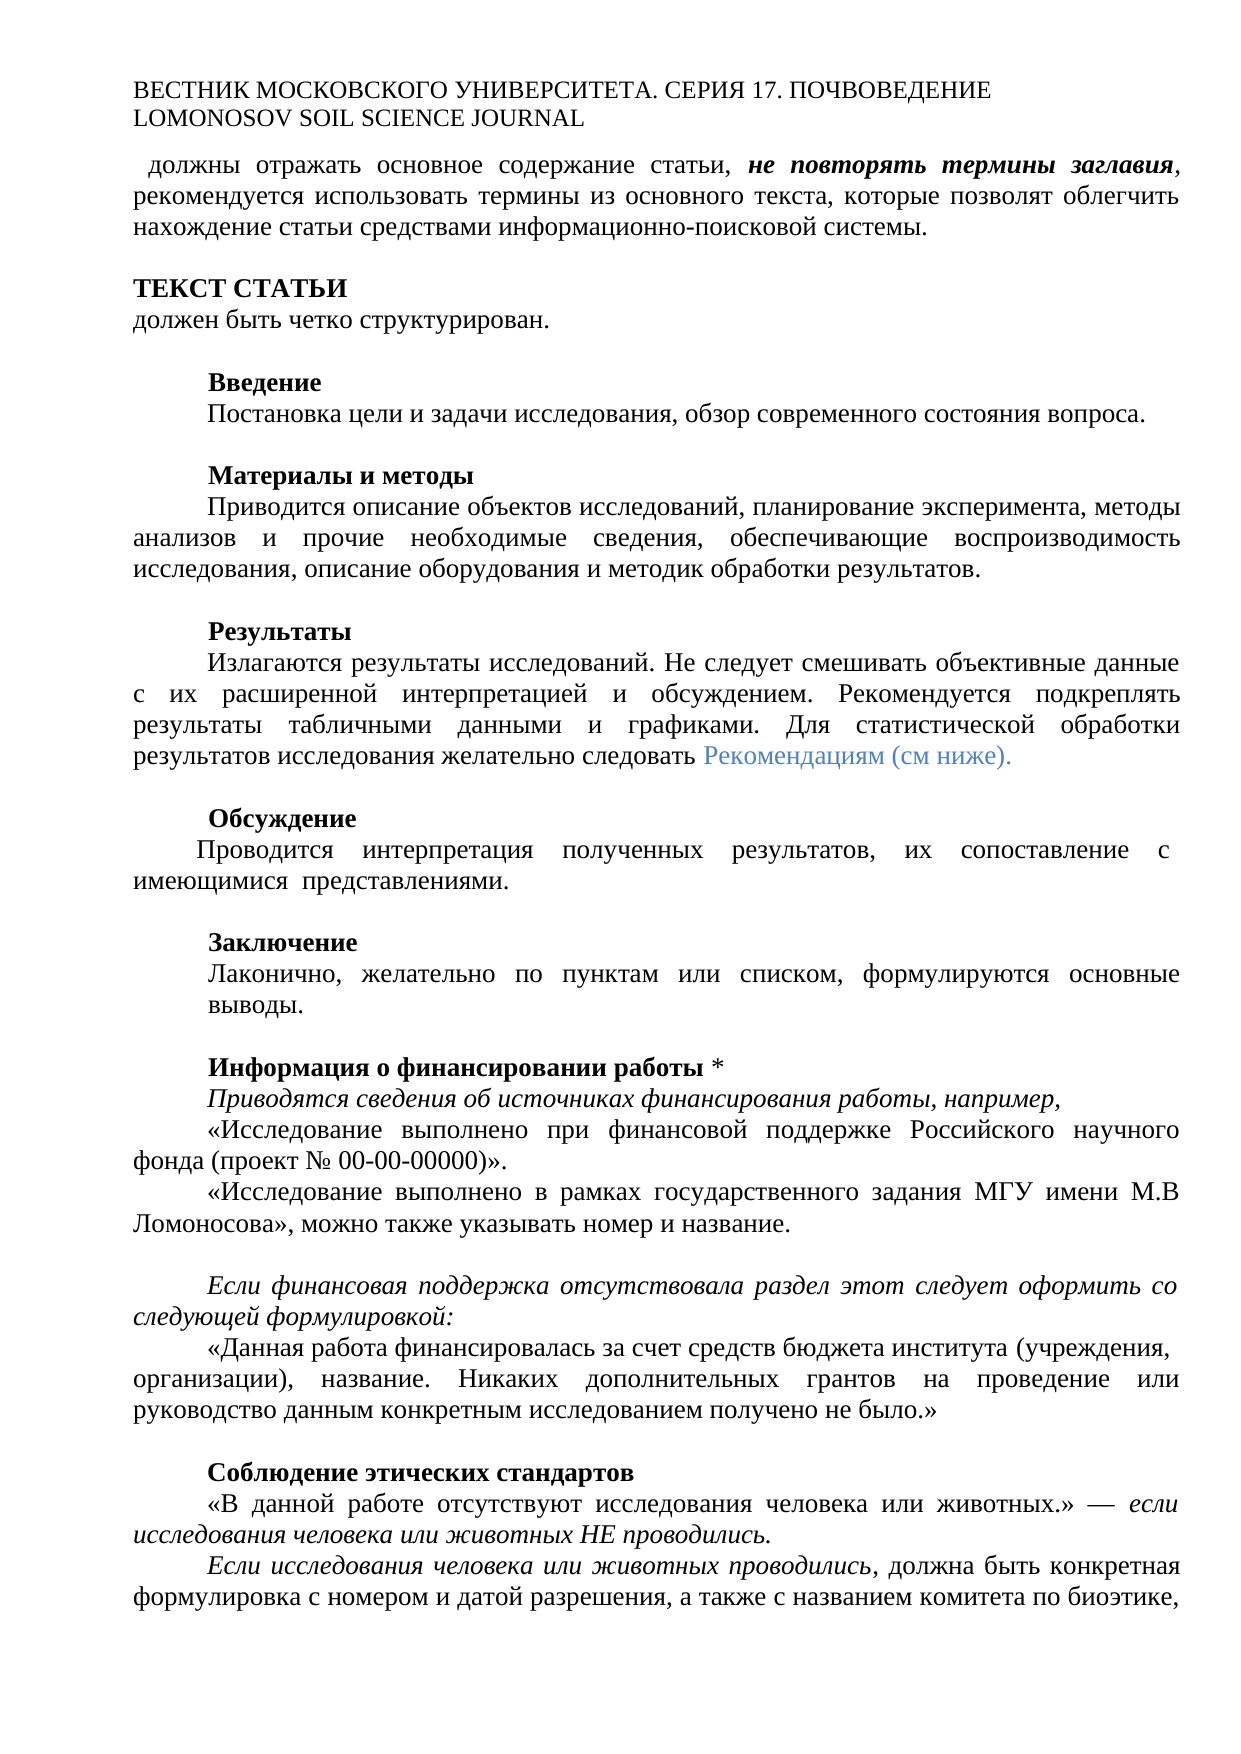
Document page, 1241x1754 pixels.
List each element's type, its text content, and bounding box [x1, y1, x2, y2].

text «Данная работа финансировалась за счет средств бюджета института (учреждения, [133, 1331, 1181, 1362]
text Приводятся сведения об источниках финансирования работы, например, [133, 1082, 1181, 1113]
text должны отражать основное содержание статьи, не повторять термины заглавия, рекомендуется использовать термины из основного текста, которые позволят облегчить нахождение статьи средствами информационно-поисковой системы. [133, 148, 1181, 241]
text Приводится описание объектов исследований, планирование эксперимента, методы анализов и прочие необходимые сведения, обеспечивающие воспроизводимость исследования, описание оборудования и методик обработки результатов. [133, 490, 1181, 584]
text Введение [208, 366, 1181, 397]
text Соблюдение этических стандартов [133, 1456, 1181, 1487]
text Если финансовая поддержка отсутствовала раздел этот следует оформить со следующей формулировкой: [133, 1269, 1181, 1331]
text Результаты [208, 615, 1181, 646]
text Заключение [208, 926, 1181, 957]
text Излагаются результаты исследований. Не следует смешивать объективные данные с их расширенной интерпретацией и обсуждением. Рекомендуется подкреплять результаты табличными данными и графиками. Для статистической обработки результатов исследования желательно следовать Рекомендациям (см ниже). [133, 646, 1181, 771]
text «В данной работе отсутствуют исследования человека или животных.» — если исследования человека или животных НЕ проводились. [133, 1487, 1181, 1549]
text «Исследование выполнено в рамках государственного задания МГУ имени М.В Ломоносова», можно также указывать номер и название. [133, 1176, 1181, 1238]
text Проводится интерпретация полученных результатов, их сопоставление с имеющимися представлениями. [133, 833, 1170, 895]
text должен быть четко структурирован. [133, 303, 1181, 334]
text «Исследование выполнено при финансовой поддержке Российского научного фонда (проект № 00-00-00000)». [133, 1113, 1181, 1176]
text Лаконично, желательно по пунктам или списком, формулируются основные выводы. [208, 957, 1181, 1020]
text Материалы и методы [208, 459, 1181, 490]
text ТЕКСТ СТАТЬИ [133, 272, 1181, 303]
text Постановка цели и задачи исследования, обзор современного состояния вопроса. [133, 397, 1181, 428]
text Обсуждение [208, 802, 1181, 833]
text Информация о финансировании работы * [208, 1051, 1181, 1082]
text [133, 1549, 1181, 1612]
text организации), название. Никаких дополнительных грантов на проведение или руководство данным конкретным исследованием получено не было.» [133, 1362, 1181, 1425]
